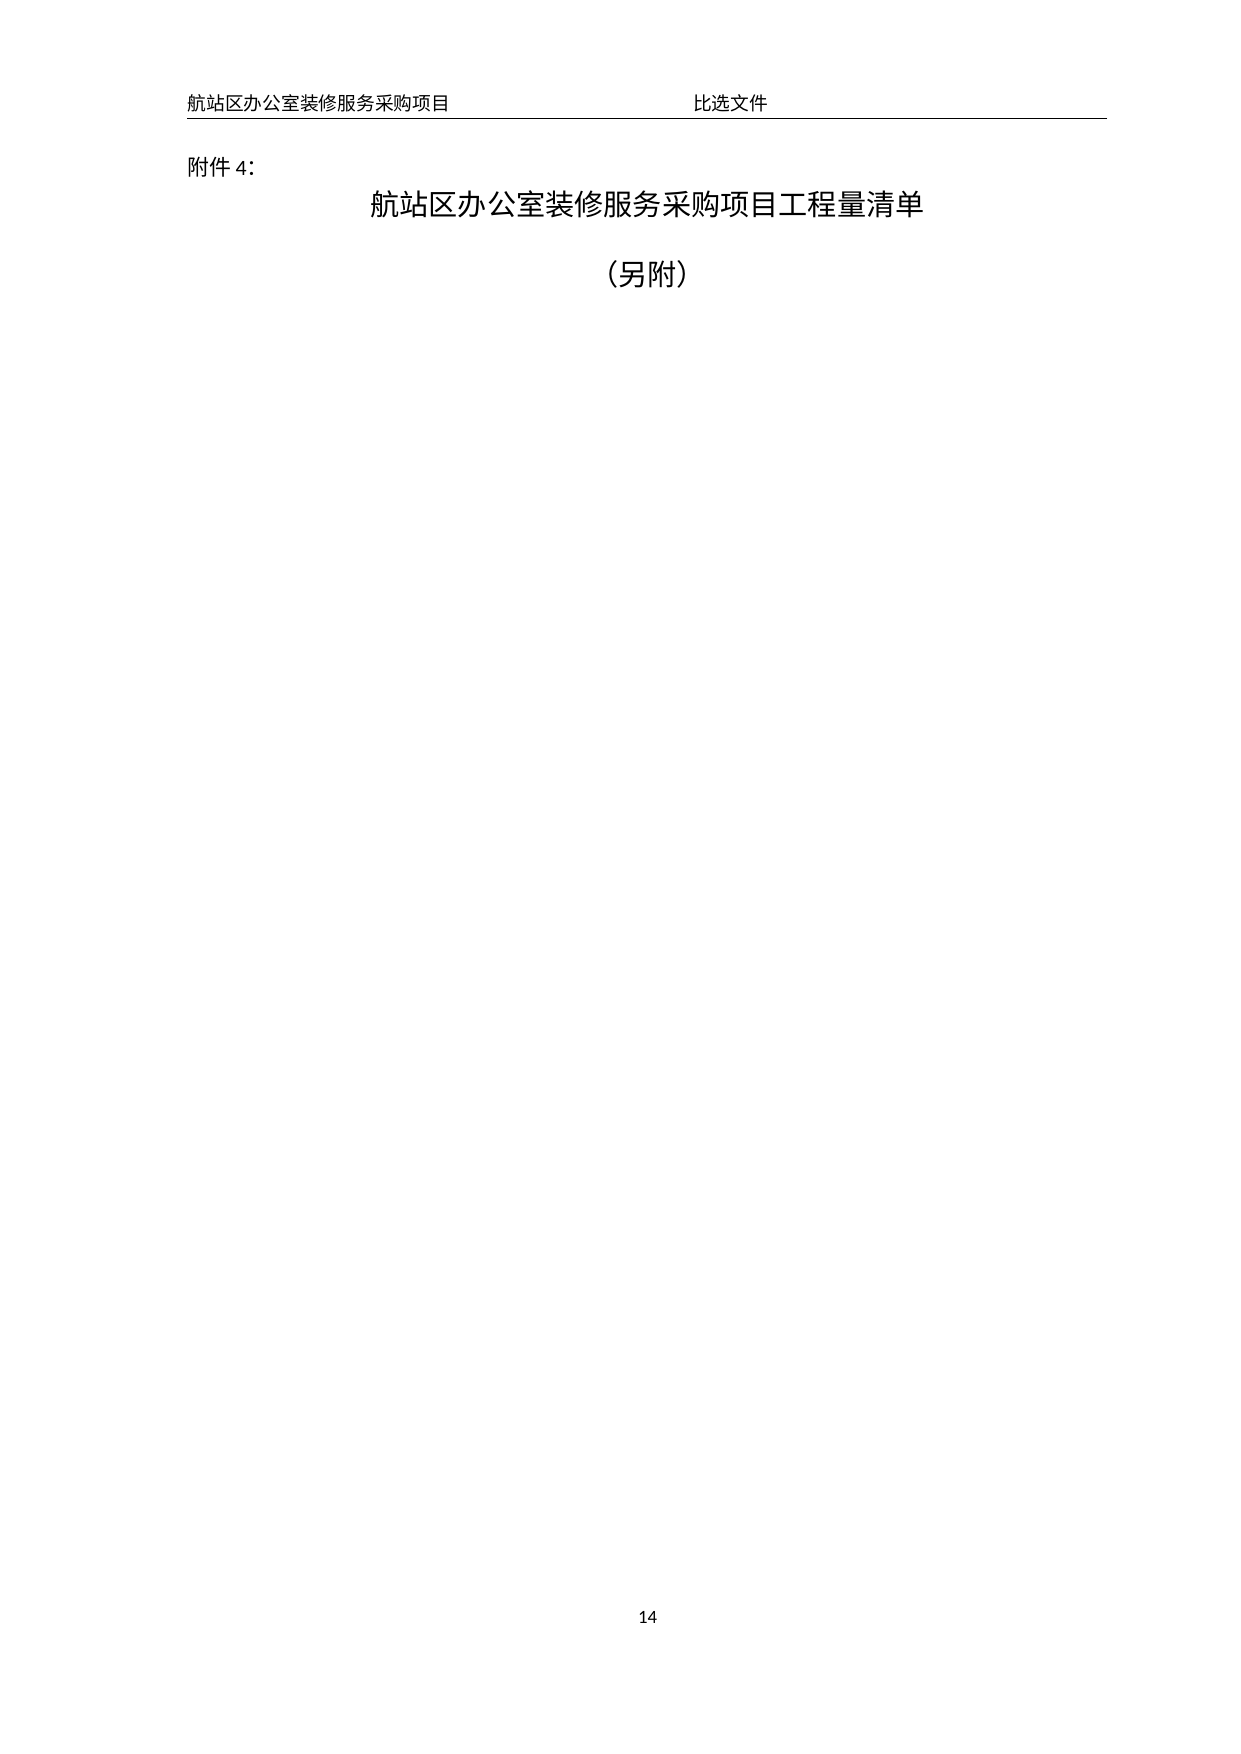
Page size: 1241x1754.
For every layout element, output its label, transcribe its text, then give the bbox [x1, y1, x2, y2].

text 航站区办公室装修服务采购项目工程量清单 [187, 182, 1107, 224]
text 附件4： [187, 150, 1107, 182]
subtitle （另附） [187, 251, 1107, 293]
